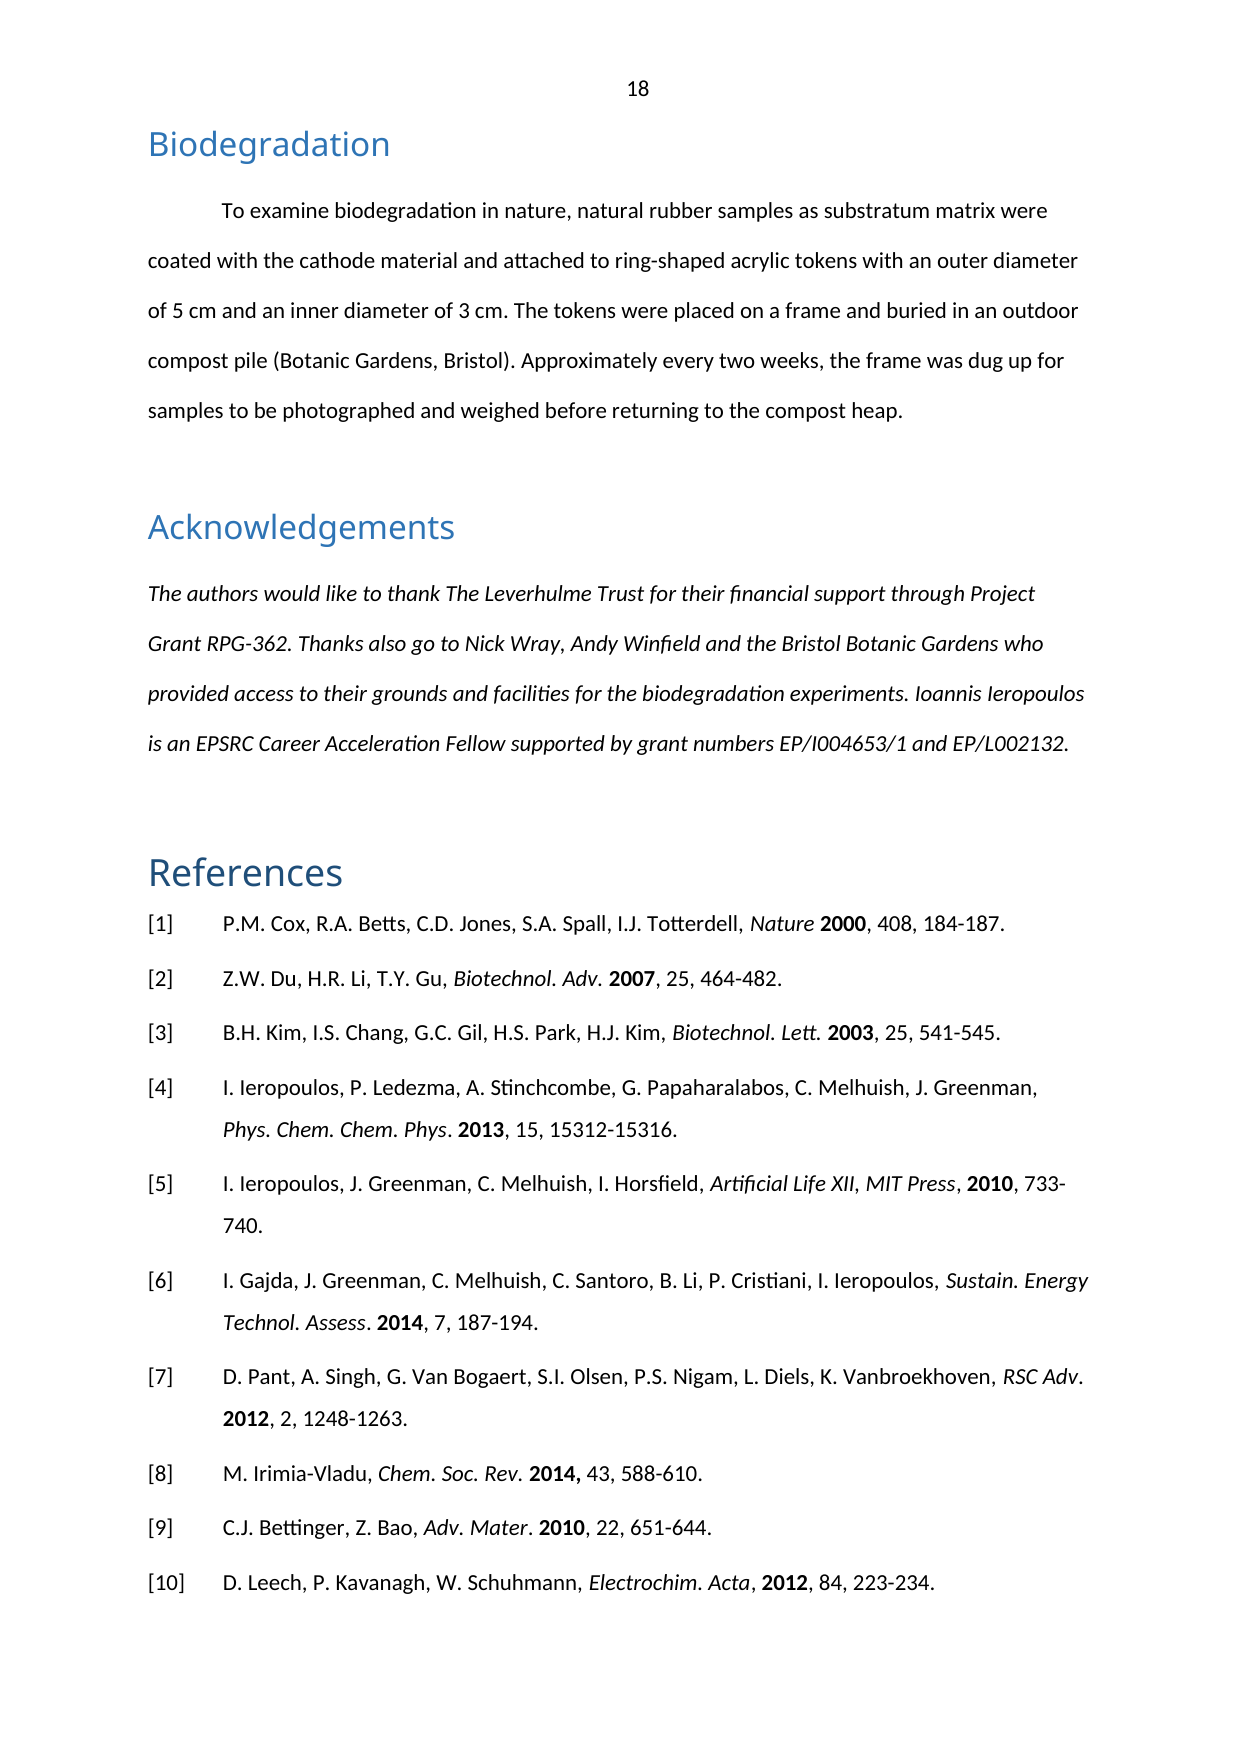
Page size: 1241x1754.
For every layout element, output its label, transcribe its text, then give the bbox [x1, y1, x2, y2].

text [6] I. Gajda, J. Greenman, C. Melhuish, C. Santoro, B. Li, P. Cristiani, I. Ieropoulos, Sustain. Energy Technol. Assess. 2014, 7, 187-194. [148, 1266, 1093, 1336]
text [7] D. Pant, A. Singh, G. Van Bogaert, S.I. Olsen, P.S. Nigam, L. Diels, K. Vanbroekhoven, RSC Adv. 2012, 2, 1248-1263. [148, 1362, 1093, 1432]
subtitle References [148, 846, 1093, 897]
text [10] D. Leech, P. Kavanagh, W. Schuhmann, Electrochim. Acta, 2012, 84, 223-234. [148, 1568, 1093, 1596]
text [9] C.J. Bettinger, Z. Bao, Adv. Mater. 2010, 22, 651-644. [148, 1513, 1093, 1541]
text [1] P.M. Cox, R.A. Betts, C.D. Jones, S.A. Spall, I.J. Totterdell, Nature 2000, 408, 184-187. [148, 909, 1093, 937]
text [3] B.H. Kim, I.S. Chang, G.C. Gil, H.S. Park, H.J. Kim, Biotechnol. Lett. 2003, 25, 541-545. [148, 1018, 1093, 1046]
subtitle Acknowledgements [148, 503, 1093, 549]
text The authors would like to thank The Leverhulme Trust for their financial support through Project Grant RPG-362. Thanks also go to Nick Wray, Andy Winfield and the Bristol Botanic Gardens who provided access to their grounds and facilities for the biodegradation experiments. Ioannis Ieropoulos is an EPSRC Career Acceleration Fellow supported by grant numbers EP/I004653/1 and EP/L002132. [148, 561, 1093, 761]
text [8] M. Irimia-Vladu, Chem. Soc. Rev. 2014, 43, 588-610. [148, 1459, 1093, 1487]
text [2] Z.W. Du, H.R. Li, T.Y. Gu, Biotechnol. Adv. 2007, 25, 464-482. [148, 964, 1093, 992]
text To examine biodegradation in nature, natural rubber samples as substratum matrix were coated with the cathode material and attached to ring-shaped acrylic tokens with an outer diameter of 5 cm and an inner diameter of 3 cm. The tokens were placed on a frame and buried in an outdoor compost pile (Botanic Gardens, Bristol). Approximately every two weeks, the frame was dug up for samples to be photographed and weighed before returning to the compost heap. [148, 178, 1093, 428]
text [4] I. Ieropoulos, P. Ledezma, A. Stinchcombe, G. Papaharalabos, C. Melhuish, J. Greenman, Phys. Chem. Chem. Phys. 2013, 15, 15312-15316. [148, 1073, 1093, 1143]
text [5] I. Ieropoulos, J. Greenman, C. Melhuish, I. Horsfield, Artificial Life XII, MIT Press, 2010, 733-740. [148, 1169, 1093, 1239]
subtitle Biodegradation [148, 121, 1093, 166]
